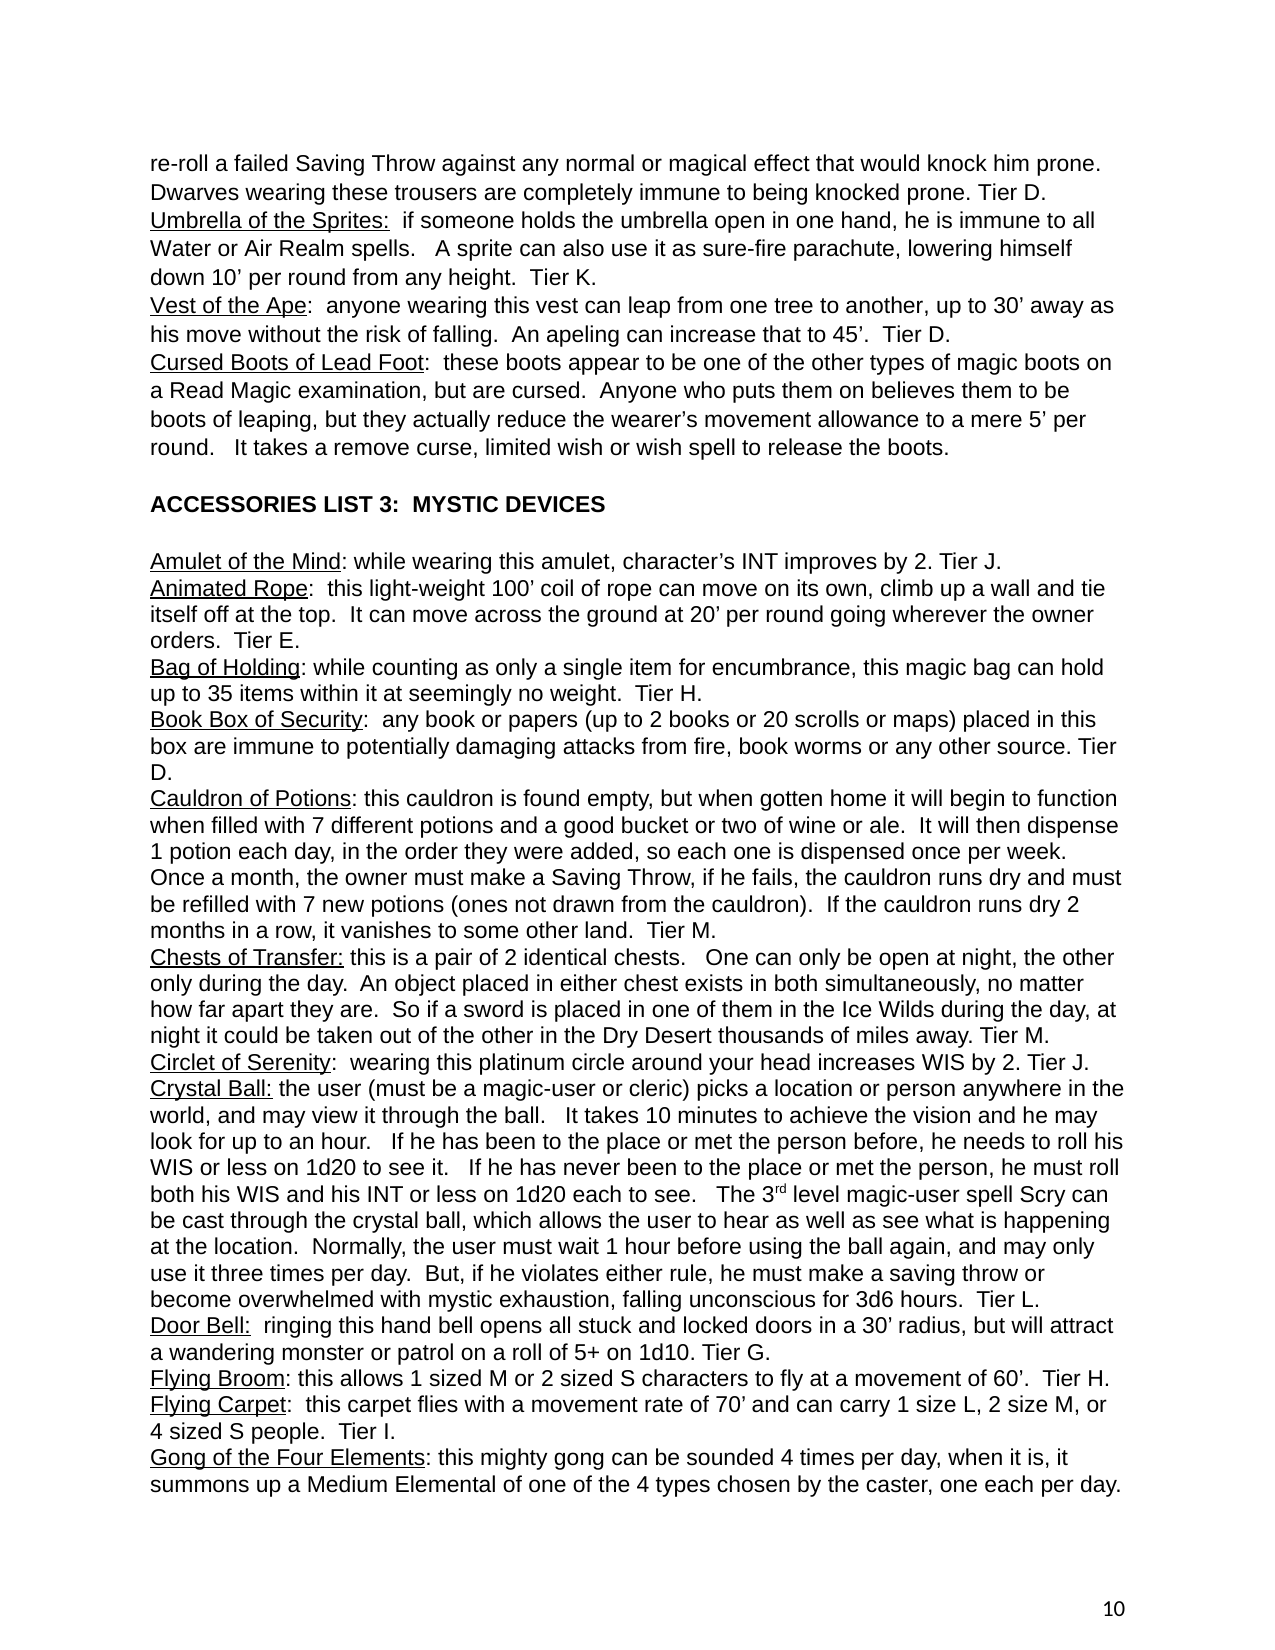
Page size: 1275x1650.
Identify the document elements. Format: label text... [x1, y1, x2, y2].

text Flying Carpet: this carpet flies with a movement rate of 70’ and can carry 1 size L, 2 size M, or 4 sized S people. Tier I. [150, 1391, 1125, 1444]
text Vest of the Ape: anyone wearing this vest can leap from one tree to another, up to 30’ away as his move without the risk of falling. An apeling can increase that to 45’. Tier D. [150, 292, 1125, 347]
text Animated Rope: this light-weight 100’ coil of rope can move on its own, climb up a wall and tie itself off at the top. It can move across the ground at 20’ per round going wherever the owner orders. Tier E. [150, 574, 1125, 653]
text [150, 150, 1125, 205]
text Amulet of the Mind: while wearing this amulet, character’s INT improves by 2. Tier J. [150, 548, 1125, 574]
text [150, 1444, 1125, 1497]
text Book Box of Security: any book or papers (up to 2 books or 20 scrolls or maps) placed in this box are immune to potentially damaging attacks from fire, book worms or any other source. Tier D. [150, 706, 1125, 785]
text Cursed Boots of Lead Foot: these boots appear to be one of the other types of magic boots on a Read Magic examination, but are cursed. Anyone who puts them on believes them to be boots of leaping, but they actually reduce the wearer’s movement allowance to a mere 5’ per round. It takes a remove curse, limited wish or wish spell to release the boots. [150, 349, 1125, 461]
text Door Bell: ringing this hand bell opens all stuck and locked doors in a 30’ radius, but will attract a wandering monster or patrol on a roll of 5+ on 1d10. Tier G. [150, 1312, 1125, 1365]
text Chests of Transfer: this is a pair of 2 identical chests. One can only be open at night, the other only during the day. An object placed in either chest exists in both simultaneously, no matter how far apart they are. So if a sword is placed in one of them in the Ice Wilds during the day, at night it could be taken out of the other in the Dry Desert thousands of miles away. Tier M. [150, 943, 1125, 1049]
text Flying Broom: this allows 1 sized M or 2 sized S characters to fly at a movement of 60’. Tier H. [150, 1365, 1125, 1391]
text ACCESSORIES LIST 3: MYSTIC DEVICES [150, 491, 1125, 518]
text Cauldron of Potions: this cauldron is found empty, but when gotten home it will begin to function when filled with 7 different potions and a good bucket or two of wine or ale. It will then dispense 1 potion each day, in the order they were added, so each one is dispensed once per week. Once a month, the owner must make a Saving Throw, if he fails, the cauldron runs dry and must be refilled with 7 new potions (ones not drawn from the cauldron). If the cauldron runs dry 2 months in a row, it vanishes to some other land. Tier M. [150, 785, 1125, 943]
text Circlet of Serenity: wearing this platinum circle around your head increases WIS by 2. Tier J. [150, 1049, 1125, 1075]
text Crystal Ball: the user (must be a magic-user or cleric) picks a location or person anywhere in the world, and may view it through the ball. It takes 10 minutes to achieve the vision and he may look for up to an hour. If he has been to the place or met the person before, he needs to roll his WIS or less on 1d20 to see it. If he has never been to the place or met the person, he must roll both his WIS and his INT or less on 1d20 each to see. The 3rd level magic-user spell Scry can be cast through the crystal ball, which allows the user to hear as well as see what is happening at the location. Normally, the user must wait 1 hour before using the ball again, and may only use it three times per day. But, if he violates either rule, he must make a saving throw or become overwhelmed with mystic exhaustion, falling unconscious for 3d6 hours. Tier L. [150, 1075, 1125, 1312]
text Bag of Holding: while counting as only a single item for encumbrance, this magic bag can hold up to 35 items within it at seemingly no weight. Tier H. [150, 653, 1125, 706]
text Umbrella of the Sprites: if someone holds the umbrella open in one hand, he is immune to all Water or Air Realm spells. A sprite can also use it as sure-fire parachute, lowering himself down 10’ per round from any height. Tier K. [150, 207, 1125, 290]
